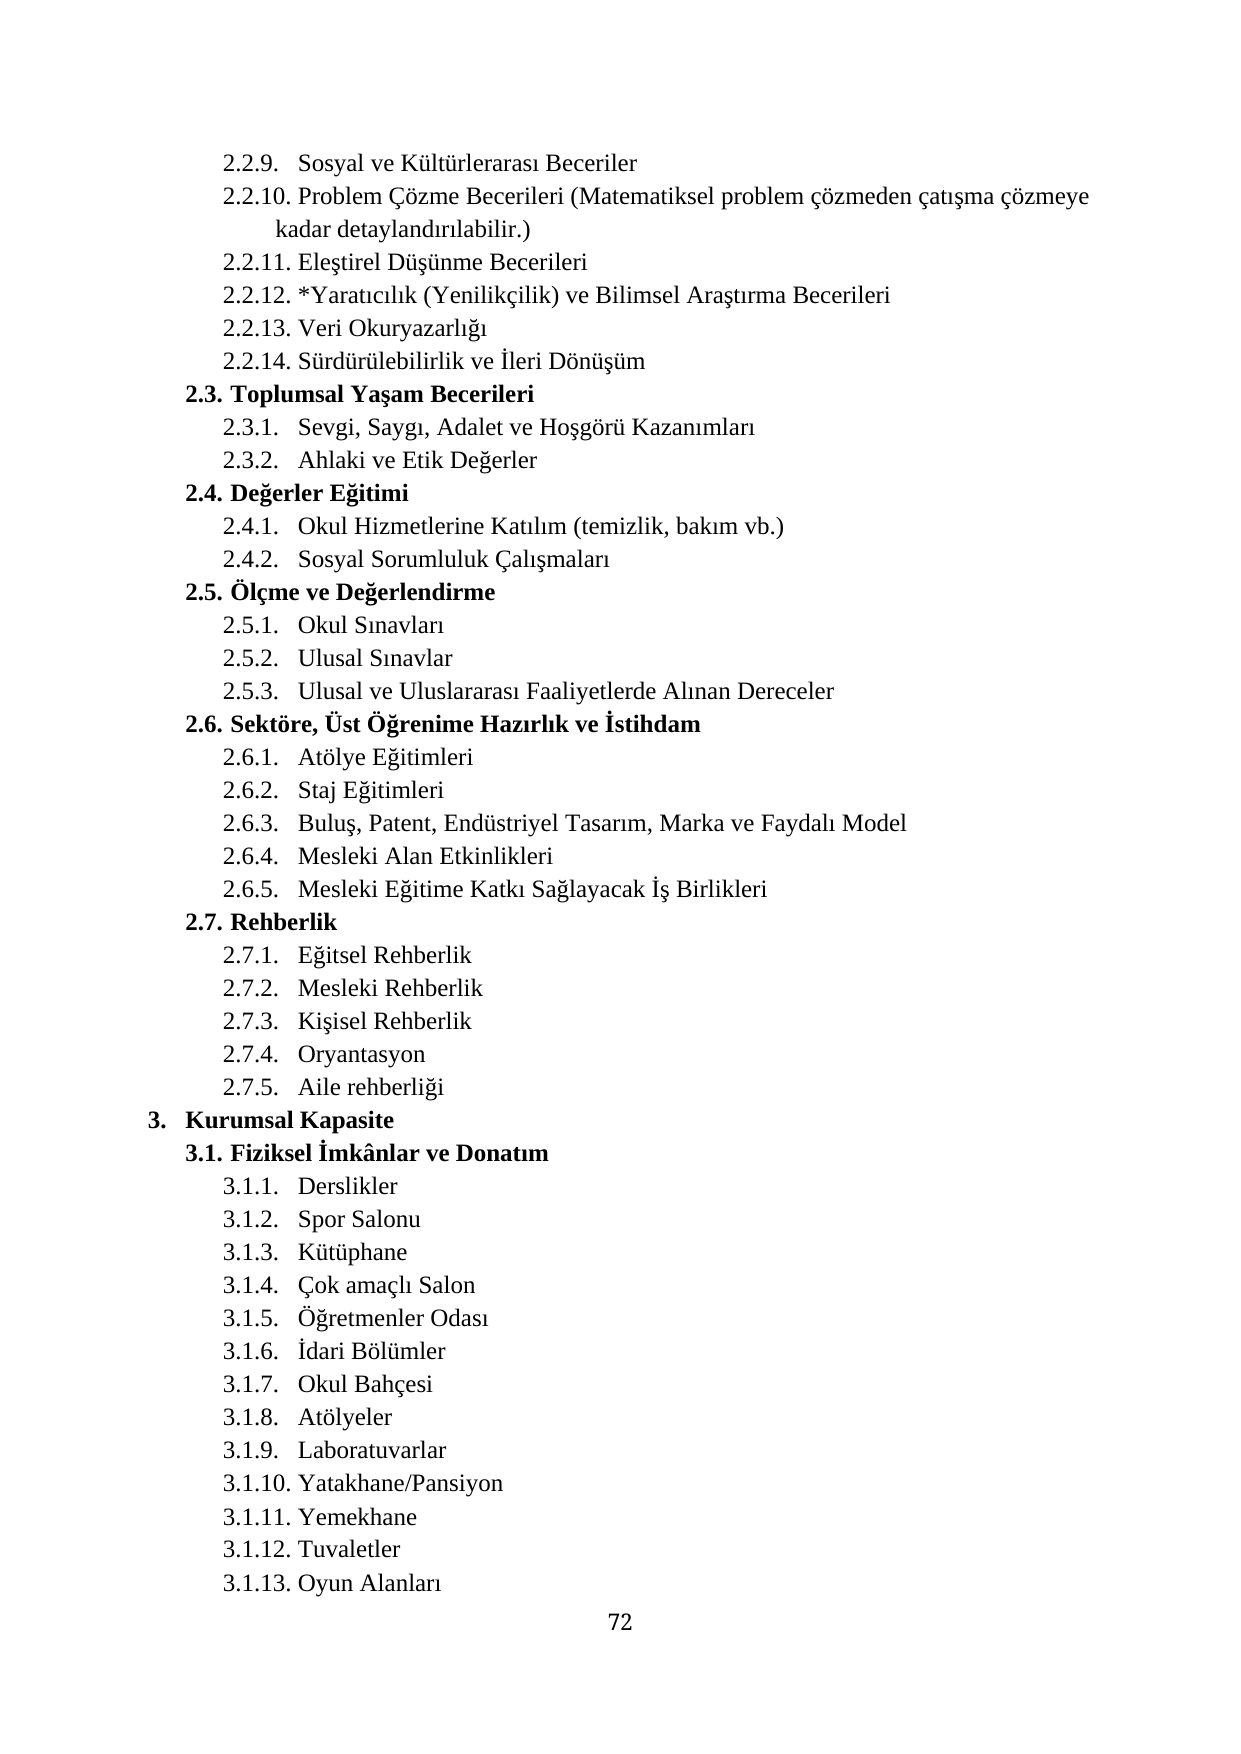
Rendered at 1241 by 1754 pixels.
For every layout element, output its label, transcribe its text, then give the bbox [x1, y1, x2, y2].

list Çok amaçlı Salon [223, 1270, 1092, 1299]
list Ulusal ve Uluslararası Faaliyetlerde Alınan Dereceler [223, 676, 1092, 705]
list Tuvaletler [223, 1534, 1092, 1563]
list Okul Sınavları [223, 610, 1092, 639]
list Sosyal ve Kültürlerarası Beceriler [223, 148, 1092, 176]
list *Yaratıcılık (Yenilikçilik) ve Bilimsel Araştırma Becerileri [223, 280, 1092, 308]
list Değerler Eğitimi [185, 478, 1092, 507]
list İdari Bölümler [223, 1336, 1092, 1365]
list Kütüphane [223, 1237, 1092, 1266]
list Staj Eğitimleri [223, 775, 1092, 804]
list Buluş, Patent, Endüstriyel Tasarım, Marka ve Faydalı Model [223, 808, 1092, 837]
list Oyun Alanları [223, 1568, 1092, 1596]
list Atölyeler [223, 1402, 1092, 1431]
list Mesleki Rehberlik [223, 973, 1092, 1002]
list Rehberlik [185, 907, 1092, 936]
list Laboratuvarlar [223, 1436, 1092, 1464]
list Yemekhane [223, 1502, 1092, 1530]
list Veri Okuryazarlığı [223, 313, 1092, 342]
list Ahlaki ve Etik Değerler [223, 445, 1092, 474]
list Kişisel Rehberlik [223, 1006, 1092, 1035]
list Atölye Eğitimleri [223, 742, 1092, 771]
list Sosyal Sorumluluk Çalışmaları [223, 544, 1092, 573]
list Okul Bahçesi [223, 1369, 1092, 1398]
list Problem Çözme Becerileri (Matematiksel problem çözmeden çatışma çözmeye kadar detaylandırılabilir.) [223, 181, 1092, 242]
list Ulusal Sınavlar [223, 643, 1092, 672]
list Okul Hizmetlerine Katılım (temizlik, bakım vb.) [223, 511, 1092, 540]
list Oryantasyon [223, 1039, 1092, 1068]
list Ölçme ve Değerlendirme [185, 577, 1092, 606]
list Toplumsal Yaşam Becerileri [185, 379, 1092, 408]
list Sektöre, Üst Öğrenime Hazırlık ve İstihdam [185, 709, 1092, 738]
list Mesleki Alan Etkinlikleri [223, 841, 1092, 870]
list Kurumsal Kapasite [148, 1105, 1092, 1134]
list Spor Salonu [223, 1204, 1092, 1233]
list Eğitsel Rehberlik [223, 940, 1092, 969]
list Fiziksel İmkânlar ve Donatım [185, 1138, 1092, 1167]
list Eleştirel Düşünme Becerileri [223, 247, 1092, 276]
list Aile rehberliği [223, 1072, 1092, 1101]
list Sevgi, Saygı, Adalet ve Hoşgörü Kazanımları [223, 412, 1092, 441]
list Sürdürülebilirlik ve İleri Dönüşüm [223, 346, 1092, 374]
list Derslikler [223, 1171, 1092, 1200]
list Öğretmenler Odası [223, 1303, 1092, 1332]
list Mesleki Eğitime Katkı Sağlayacak İş Birlikleri [223, 874, 1092, 903]
list Yatakhane/Pansiyon [223, 1468, 1092, 1497]
